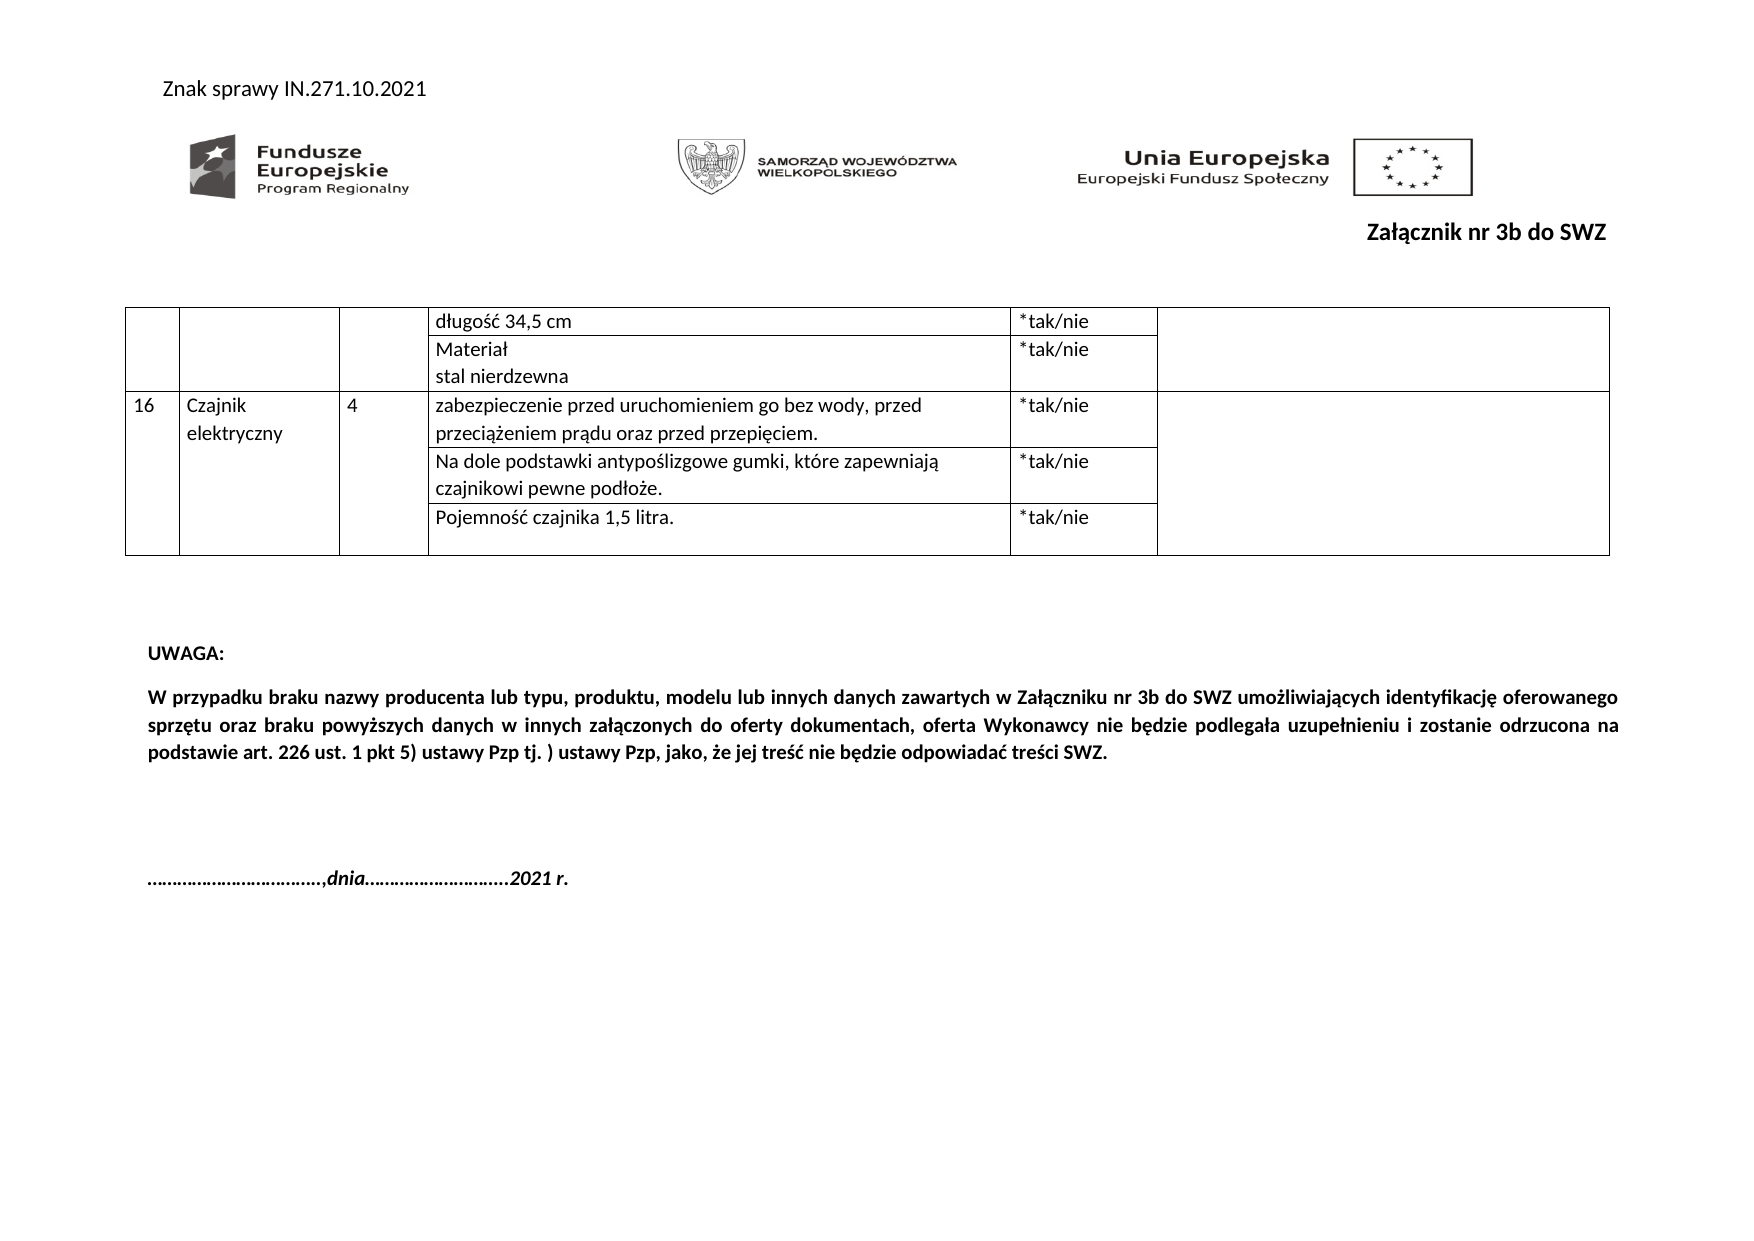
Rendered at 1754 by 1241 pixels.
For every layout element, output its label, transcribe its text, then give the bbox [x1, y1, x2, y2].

table_cell zabezpieczenie przed uruchomieniem go bez wody, przed przeciążeniem prądu oraz przed przepięciem. [429, 392, 1010, 447]
table_cell Pojemność czajnika 1,5 litra. [429, 504, 1010, 554]
table_cell Czajnik elektryczny [180, 392, 339, 554]
text ……………………………..,dnia………………………..2021 r. [148, 866, 1606, 891]
table_cell 16 [126, 392, 179, 554]
text W przypadku braku nazwy producenta lub typu, produktu, modelu lub innych danych zawartych w Załączniku nr 3b do SWZ umożliwiających identyfikację oferowanego sprzętu oraz braku powyższych danych w innych załączonych do oferty dokumentach, oferta Wykonawcy nie będzie podlegała uzupełnieniu i zostanie odrzucona na podstawie art. 226 ust. 1 pkt 5) ustawy Pzp tj. ) ustawy Pzp, jako, że jej treść nie będzie odpowiadać treści SWZ. [148, 684, 1621, 765]
table_cell *tak/nie [1011, 448, 1157, 503]
table_cell *tak/nie [1011, 336, 1157, 391]
text UWAGA: [148, 641, 1621, 666]
table_cell *tak/nie [1011, 504, 1157, 554]
table_cell długość 34,5 cm [429, 308, 1010, 335]
table_cell Materiał stal nierdzewna [429, 336, 1010, 391]
table_cell 4 [340, 392, 428, 554]
table_cell *tak/nie [1011, 392, 1157, 447]
table_cell *tak/nie [1011, 308, 1157, 335]
picture [168, 120, 1498, 214]
table_cell [1158, 392, 1609, 554]
table_cell Na dole podstawki antypoślizgowe gumki, które zapewniają czajnikowi pewne podłoże. [429, 448, 1010, 503]
